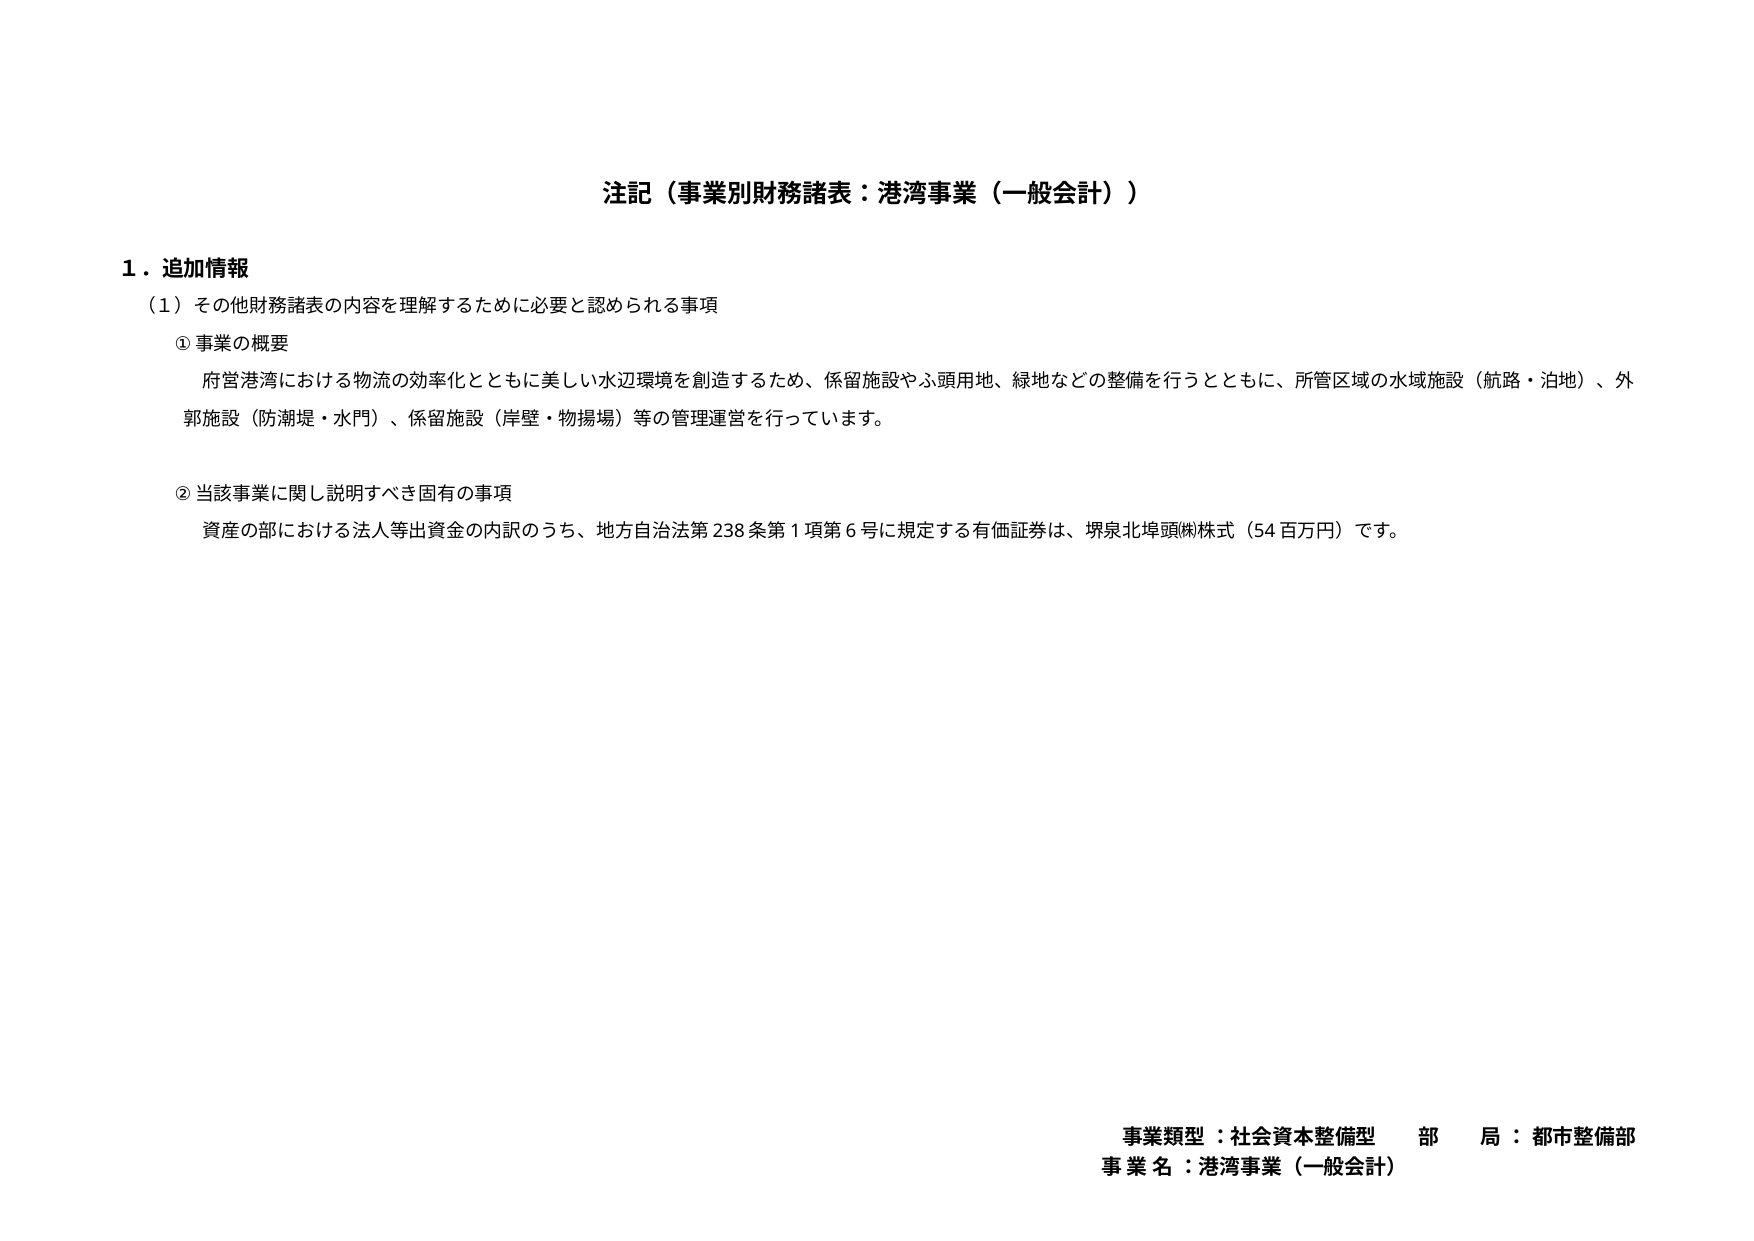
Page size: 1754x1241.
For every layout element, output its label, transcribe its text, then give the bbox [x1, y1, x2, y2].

text ②当該事業に関し説明すべき固有の事項 [118, 473, 1636, 511]
text 府営港湾における物流の効率化とともに美しい水辺環境を創造するため、係留施設やふ頭用地、緑地などの整備を行うとともに、所管区域の水域施設（航路・泊地）、外郭施設（防潮堤・水門）、係留施設（岸壁・物揚場）等の管理運営を行っています。 [184, 361, 1636, 436]
text １．追加情報 [118, 248, 1636, 286]
text 注記（事業別財務諸表：港湾事業（一般会計）） [118, 173, 1636, 211]
text 資産の部における法人等出資金の内訳のうち、地方自治法第238条第1項第6号に規定する有価証券は、堺泉北埠頭㈱株式（54百万円）です。 [118, 511, 1636, 548]
text （１）その他財務諸表の内容を理解するために必要と認められる事項 [118, 286, 1636, 323]
text ①事業の概要 [118, 323, 1636, 361]
